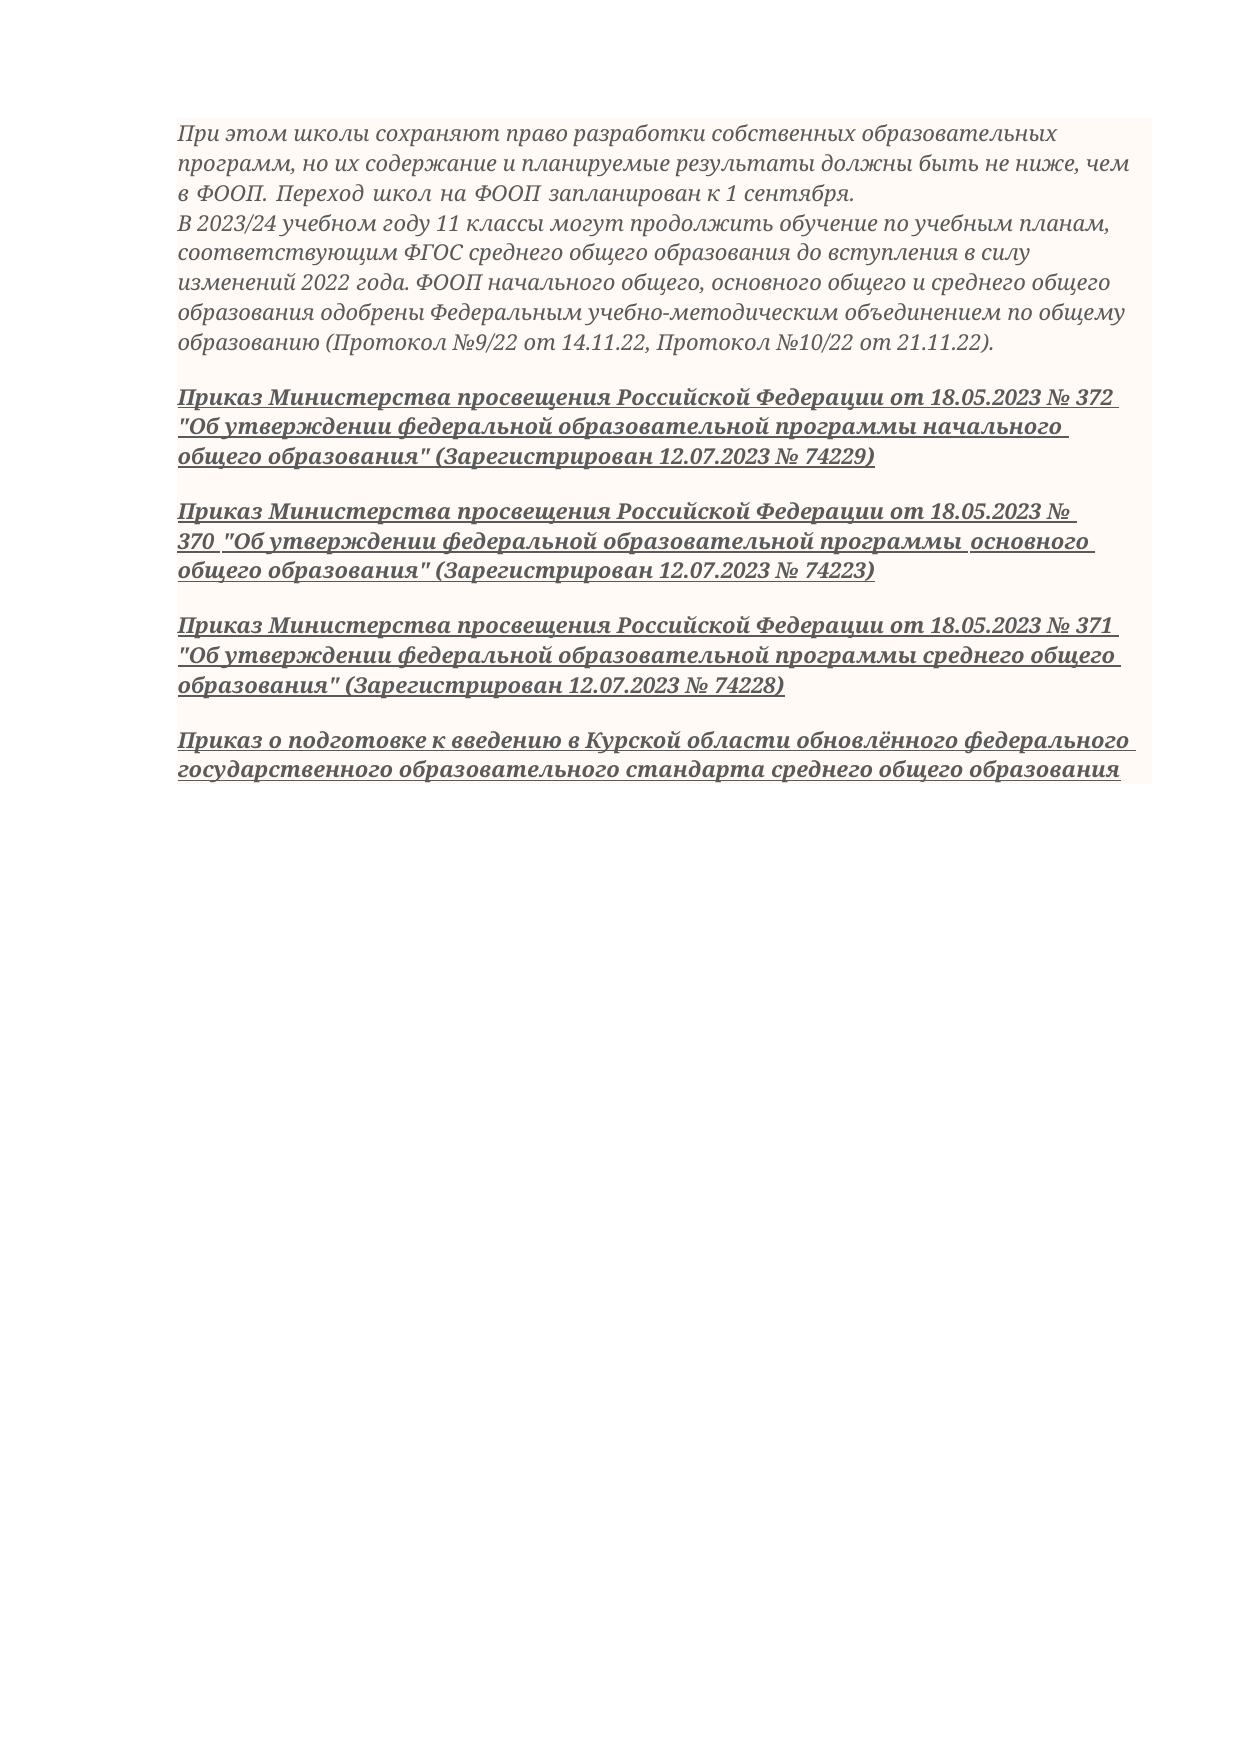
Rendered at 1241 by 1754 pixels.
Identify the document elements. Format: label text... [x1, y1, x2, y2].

text При этом школы сохраняют право разработки собственных образовательных программ, но их содержание и планируемые результаты должны быть не ниже, чем в ФООП. Переход школ на ФООП запланирован к 1 сентября. В 2023/24 учебном году 11 классы могут продолжить обучение по учебным планам, соответствующим ФГОС среднего общего образования до вступления в силу изменений 2022 года. ФООП начального общего, основного общего и среднего общего образования одобрены Федеральным учебно-методическим объединением по общему образованию (Протокол №9/22 от 14.11.22, Протокол №10/22 от 21.11.22). [177, 118, 1152, 356]
text Приказ о подготовке к введению в Курской области обновлённого федерального государственного образовательного стандарта среднего общего образования [177, 724, 1152, 784]
text Приказ Министерства просвещения Российской Федерации от 18.05.2023 № 372 "Об утверждении федеральной образовательной программы начального общего образования" (Зарегистрирован 12.07.2023 № 74229) [177, 381, 1152, 471]
text Приказ Министерства просвещения Российской Федерации от 18.05.2023 № 371 "Об утверждении федеральной образовательной программы среднего общего образования" (Зарегистрирован 12.07.2023 № 74228) [177, 610, 1152, 699]
text Приказ Министерства просвещения Российской Федерации от 18.05.2023 № 370 "Об утверждении федеральной образовательной программы основного общего образования" (Зарегистрирован 12.07.2023 № 74223) [177, 496, 1152, 585]
